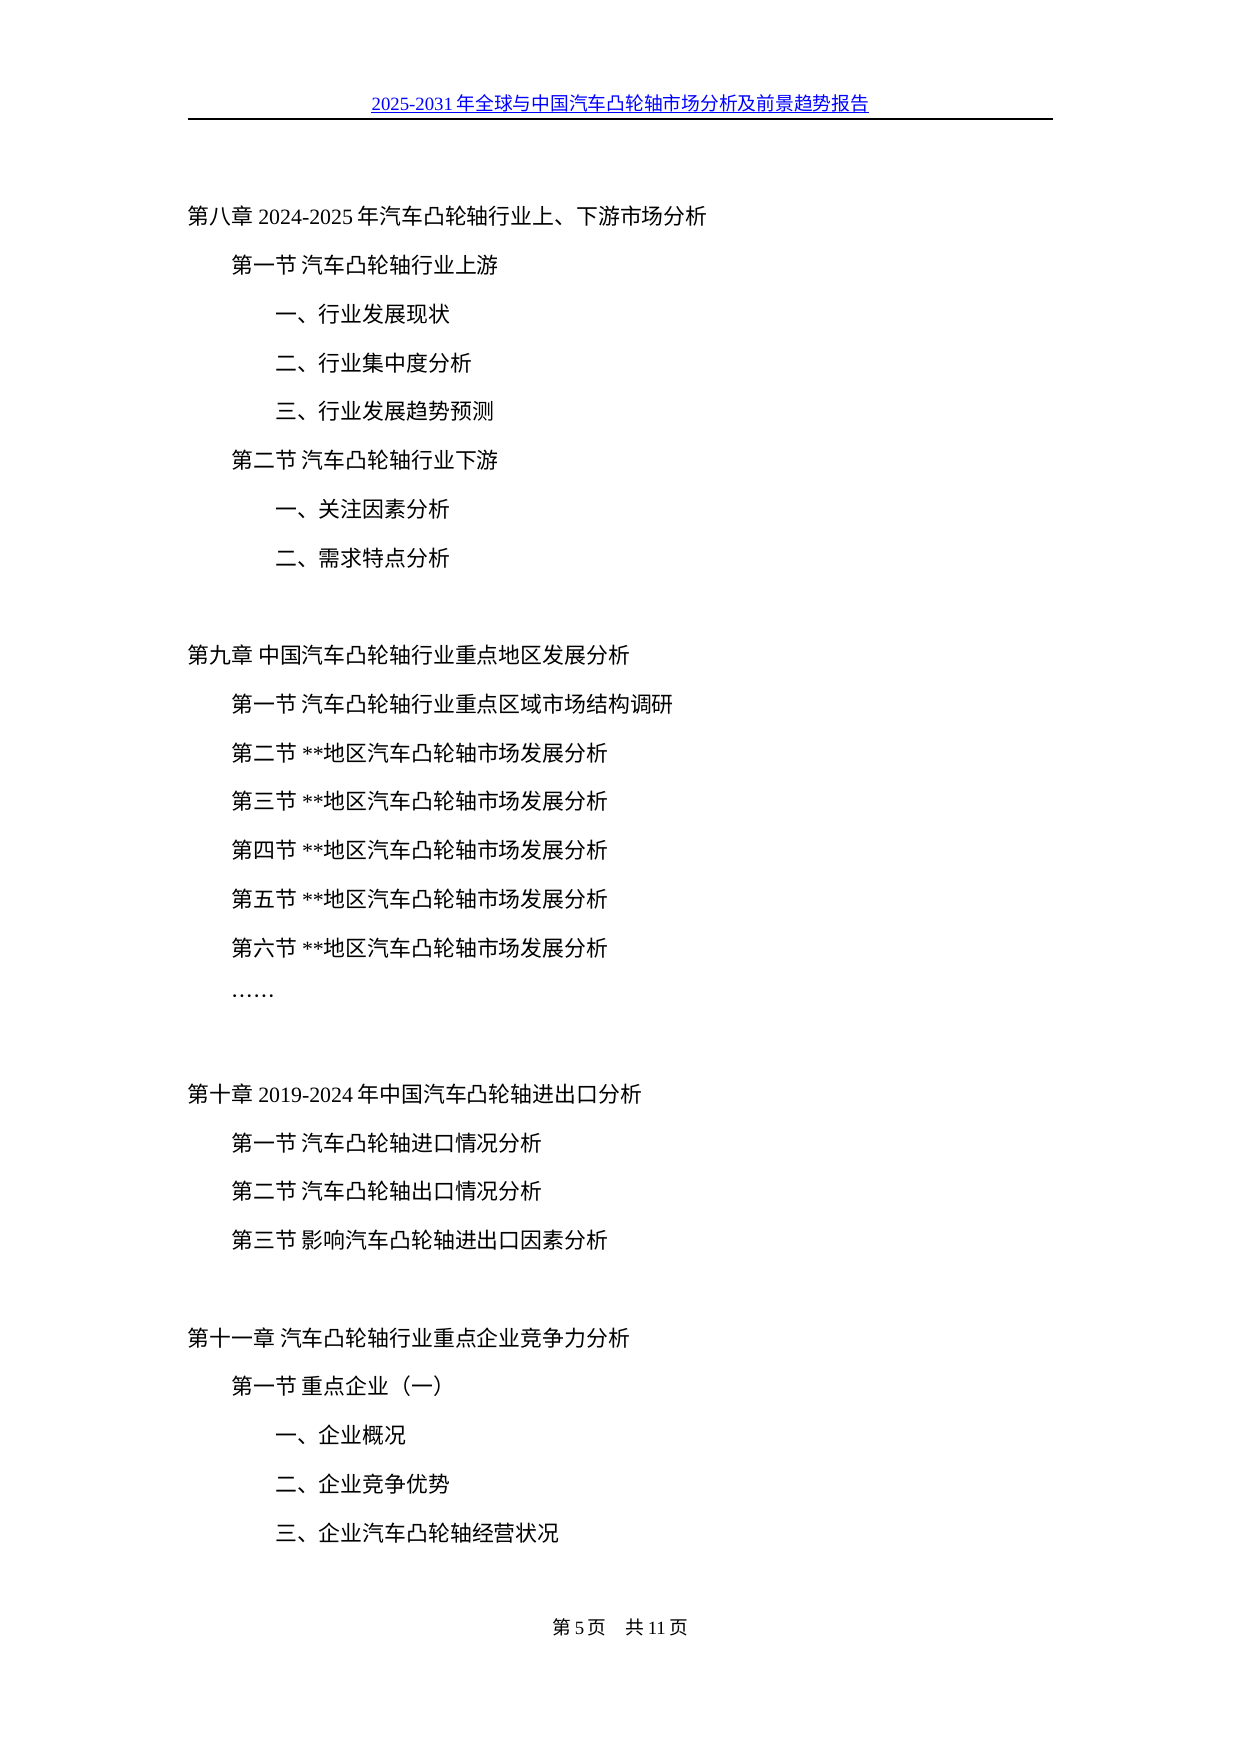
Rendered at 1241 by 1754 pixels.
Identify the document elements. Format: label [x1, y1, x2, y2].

text [187, 150, 1053, 1548]
